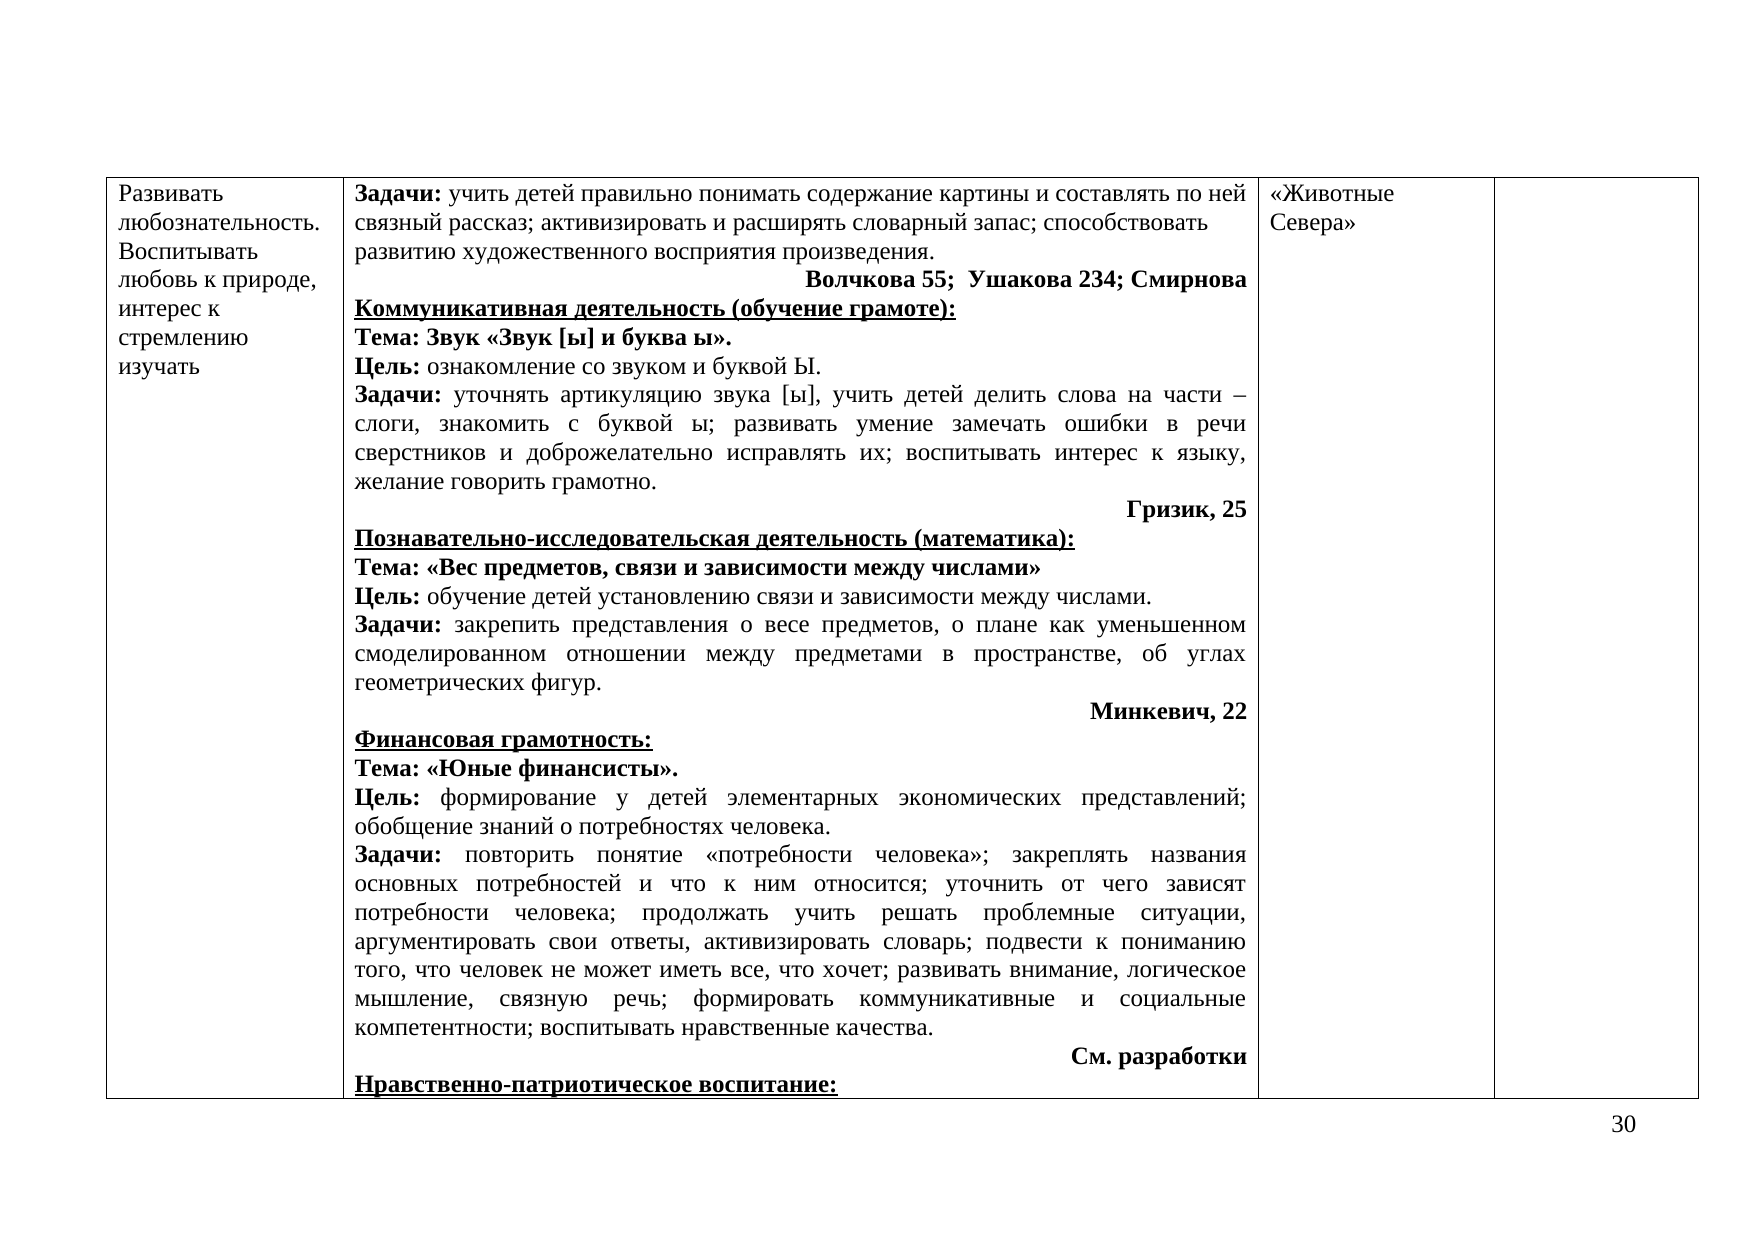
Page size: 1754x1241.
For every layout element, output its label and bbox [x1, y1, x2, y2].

table_cell [344, 178, 1258, 1098]
table_cell [1495, 178, 1698, 1098]
table_cell [1259, 178, 1494, 1098]
table_cell [107, 178, 343, 1098]
